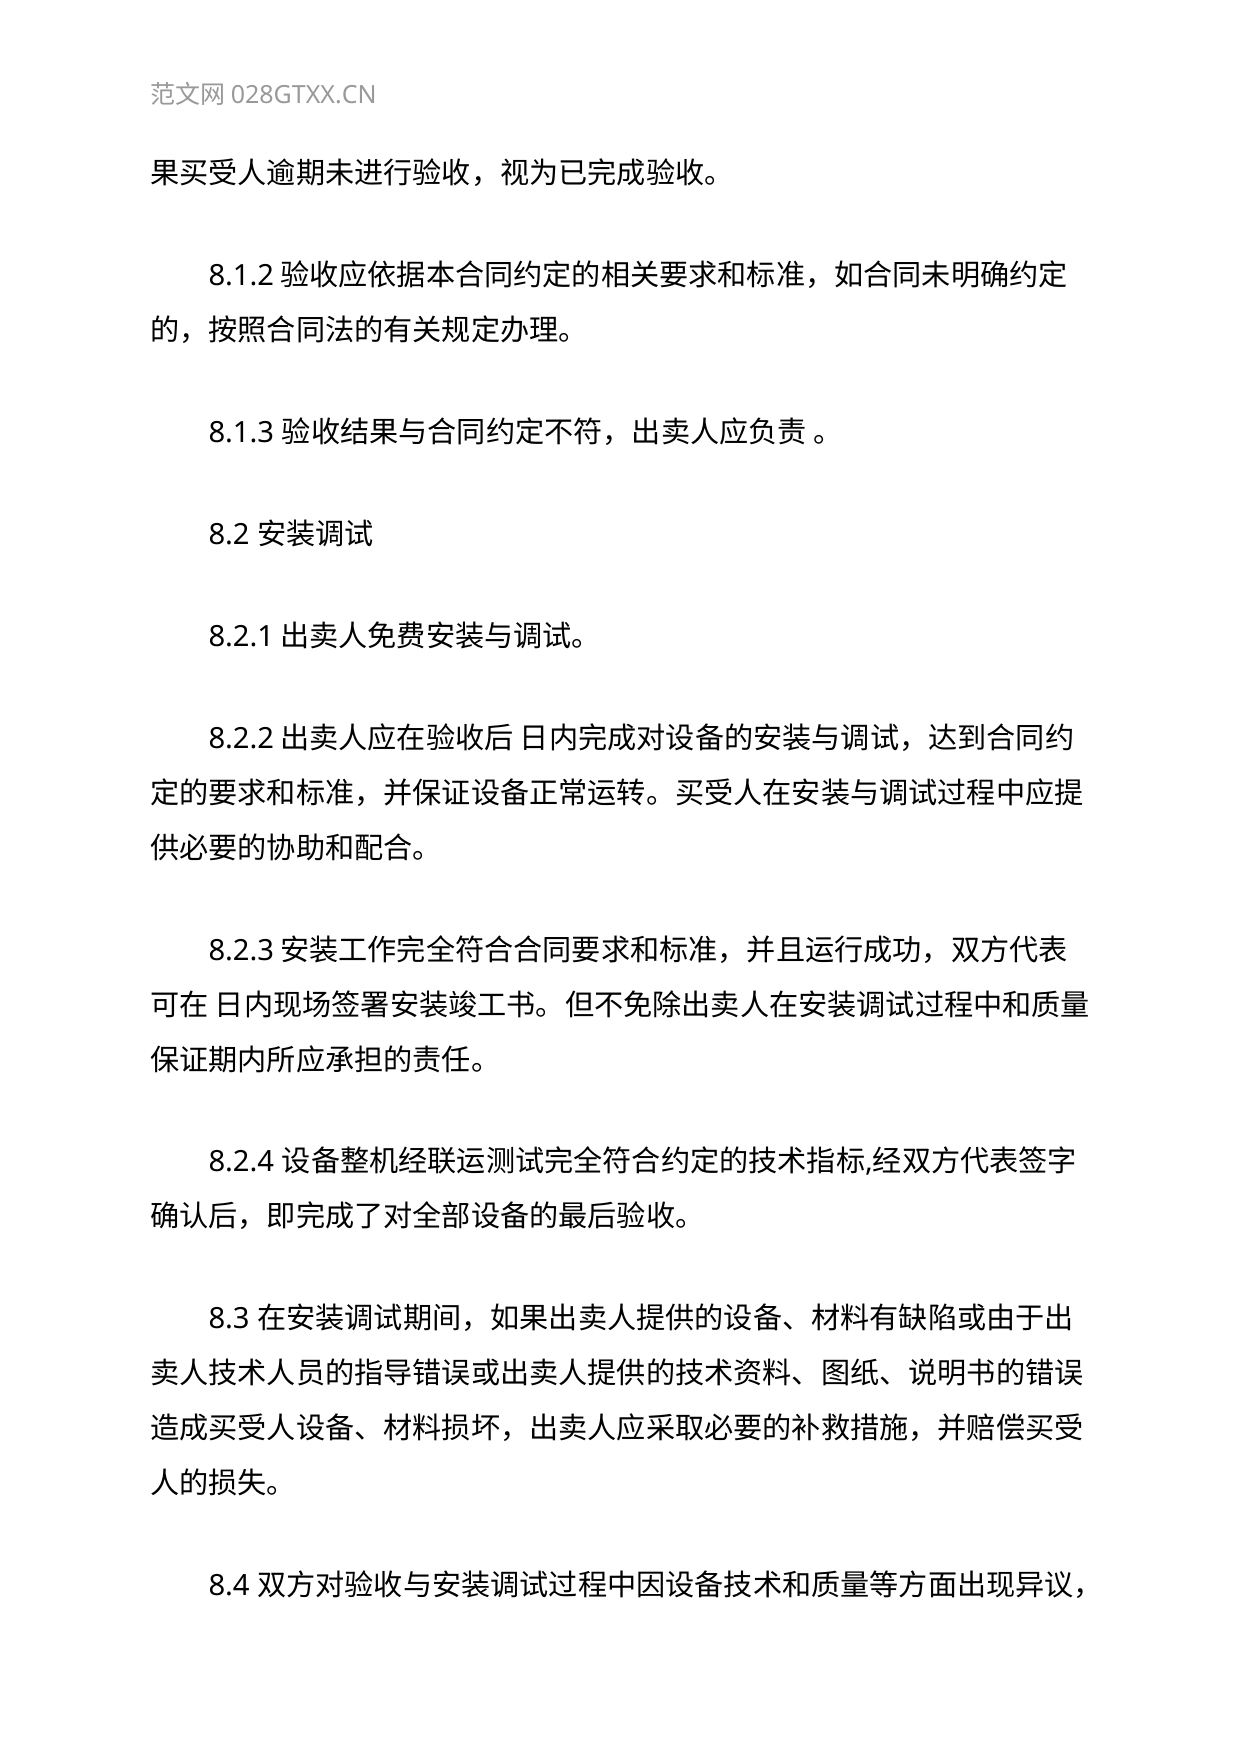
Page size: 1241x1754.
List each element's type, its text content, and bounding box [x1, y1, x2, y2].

text 8.2.4 设备整机经联运测试完全符合约定的技术指标,经双方代表签字确认后，即完成了对全部设备的最后验收。 [150, 1138, 1090, 1235]
text 8.1.3 验收结果与合同约定不符，出卖人应负责 。 [150, 408, 1090, 451]
text 8.1.2验收应依据本合同约定的相关要求和标准，如合同未明确约定的，按照合同法的有关规定办理。 [150, 252, 1090, 349]
text 8.3 在安装调试期间，如果出卖人提供的设备、材料有缺陷或由于出卖人技术人员的指导错误或出卖人提供的技术资料、图纸、说明书的错误造成买受人设备、材料损坏，出卖人应采取必要的补救措施，并赔偿买受人的损失。 [150, 1294, 1090, 1502]
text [150, 1561, 1090, 1603]
text 8.2.1出卖人免费安装与调试。 [150, 612, 1090, 655]
text 8.2.2出卖人应在验收后 日内完成对设备的安装与调试，达到合同约定的要求和标准，并保证设备正常运转。买受人在安装与调试过程中应提供必要的协助和配合。 [150, 714, 1090, 867]
text 8.2 安装调试 [150, 511, 1090, 553]
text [150, 150, 1090, 192]
text 8.2.3安装工作完全符合合同要求和标准，并且运行成功，双方代表可在 日内现场签署安装竣工书。但不免除出卖人在安装调试过程中和质量保证期内所应承担的责任。 [150, 926, 1090, 1078]
